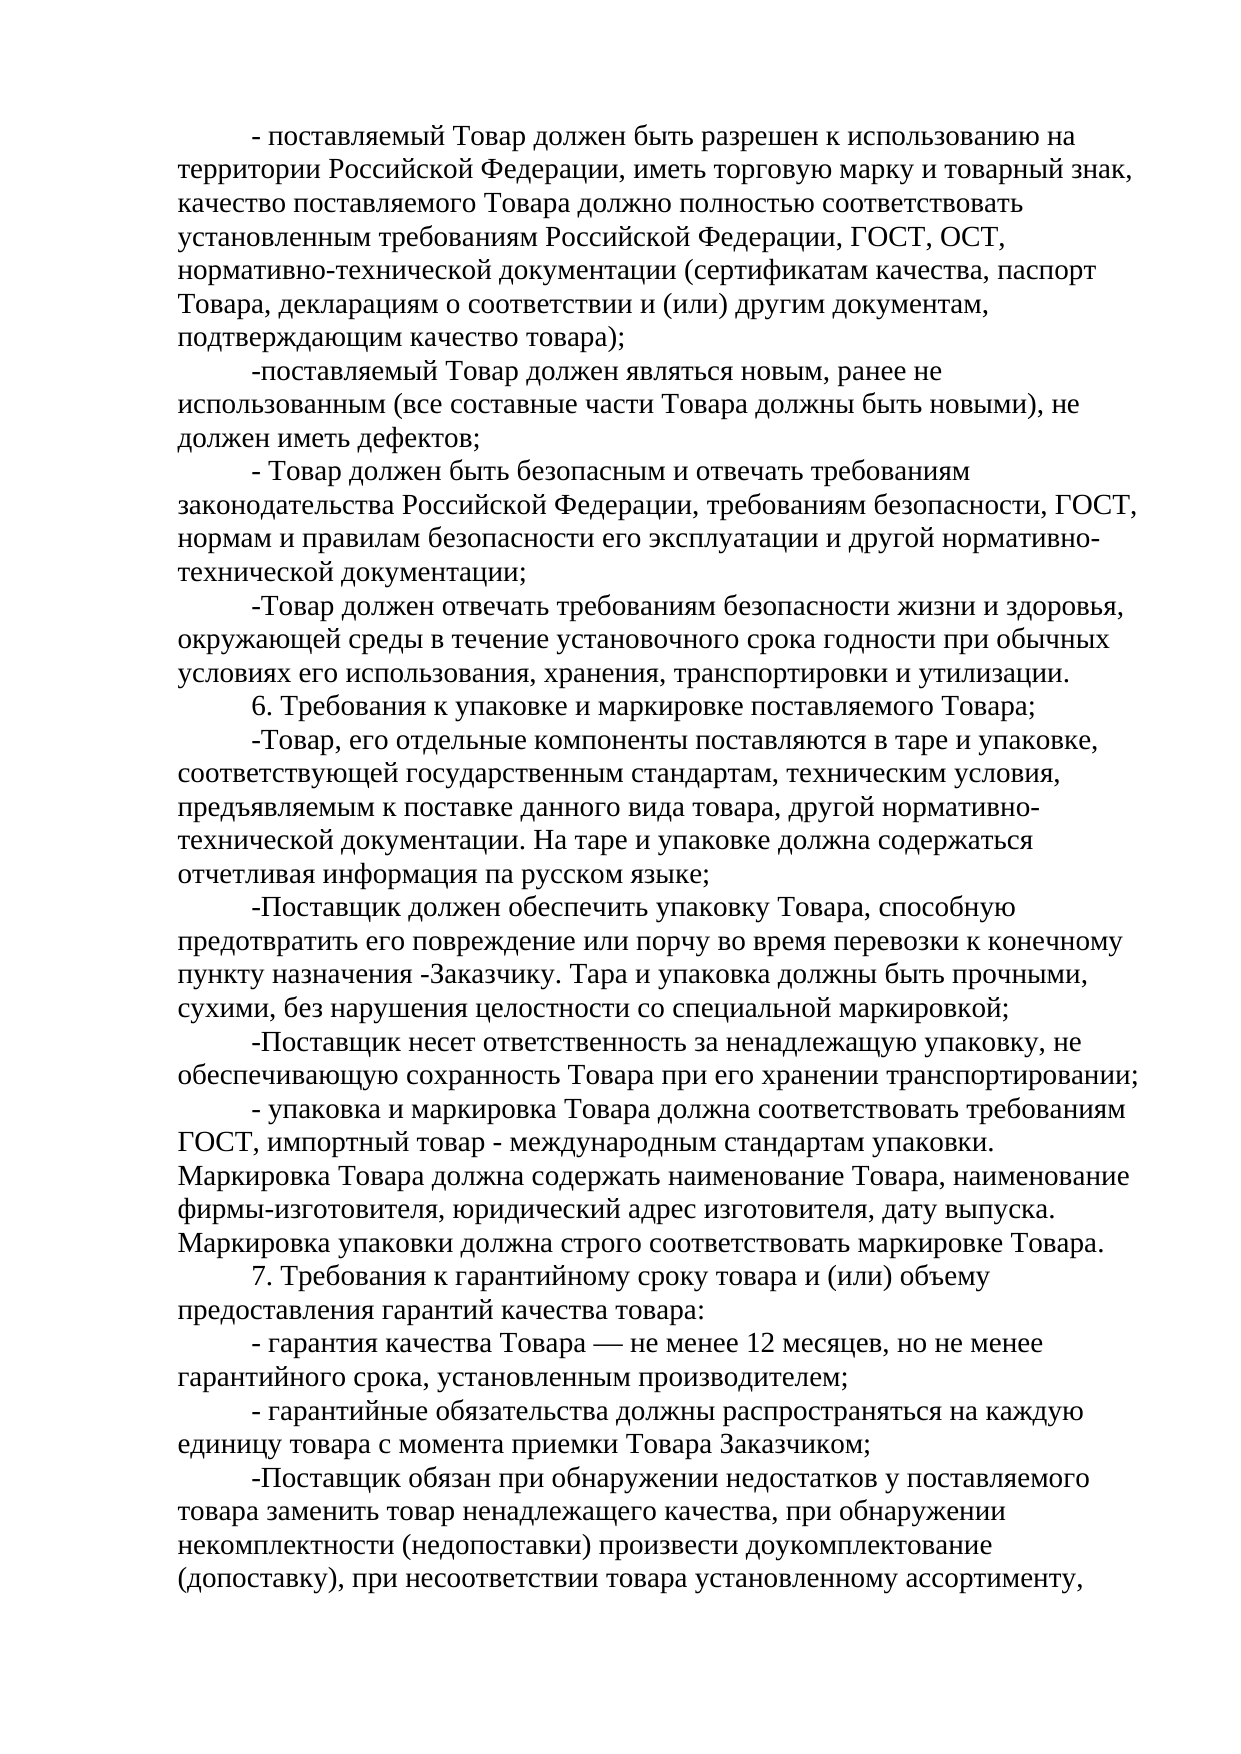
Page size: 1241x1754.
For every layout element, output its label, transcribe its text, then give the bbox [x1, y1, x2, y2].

text -Товар, его отдельные компоненты поставляются в таре и упаковке, соответствующей государственным стандартам, техническим условия, предъявляемым к поставке данного вида товара, другой нормативно-технической документации. На таре и упаковке должна содержаться отчетливая информация па русском языке; [177, 722, 1152, 889]
text -Товар должен отвечать требованиям безопасности жизни и здоровья, окружающей среды в течение установочного срока годности при обычных условиях его использования, хранения, транспортировки и утилизации. [177, 588, 1152, 688]
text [177, 1460, 1152, 1594]
text 7. Требования к гарантийному сроку товара и (или) объему предоставления гарантий качества товара: [177, 1258, 1152, 1326]
text - гарантия качества Товара — не менее 12 месяцев, но не менее гарантийного срока, установленным производителем; [177, 1326, 1152, 1393]
text - Товар должен быть безопасным и отвечать требованиям законодательства Российской Федерации, требованиям безопасности, ГОСТ, нормам и правилам безопасности его эксплуатации и другой нормативно-технической документации; [177, 453, 1152, 588]
text -Поставщик несет ответственность за ненадлежащую упаковку, не обеспечивающую сохранность Товара при его хранении транспортировании; [177, 1024, 1152, 1091]
text -поставляемый Товар должен являться новым, ранее не использованным (все составные части Товара должны быть новыми), не должен иметь дефектов; [177, 353, 1152, 453]
text - упаковка и маркировка Товара должна соответствовать требованиям ГОСТ, импортный товар - международным стандартам упаковки. Маркировка Товара должна содержать наименование Товара, наименование фирмы-изготовителя, юридический адрес изготовителя, дату выпуска. Маркировка упаковки должна строго соответствовать маркировке Товара. [177, 1091, 1152, 1258]
text - поставляемый Товар должен быть разрешен к использованию на территории Российской Федерации, иметь торговую марку и товарный знак, качество поставляемого Товара должно полностью соответствовать установленным требованиям Российской Федерации, ГОСТ, ОСТ, нормативно-технической документации (сертификатам качества, паспорт Товара, декларациям о соответствии и (или) другим документам, подтверждающим качество товара); [177, 118, 1152, 353]
text -Поставщик должен обеспечить упаковку Товара, способную предотвратить его повреждение или порчу во время перевозки к конечному пункту назначения -Заказчику. Тара и упаковка должны быть прочными, сухими, без нарушения целостности со специальной маркировкой; [177, 889, 1152, 1024]
text 6. Требования к упаковке и маркировке поставляемого Товара; [177, 688, 1152, 722]
text - гарантийные обязательства должны распространяться на каждую единицу товара с момента приемки Товара Заказчиком; [177, 1393, 1152, 1460]
